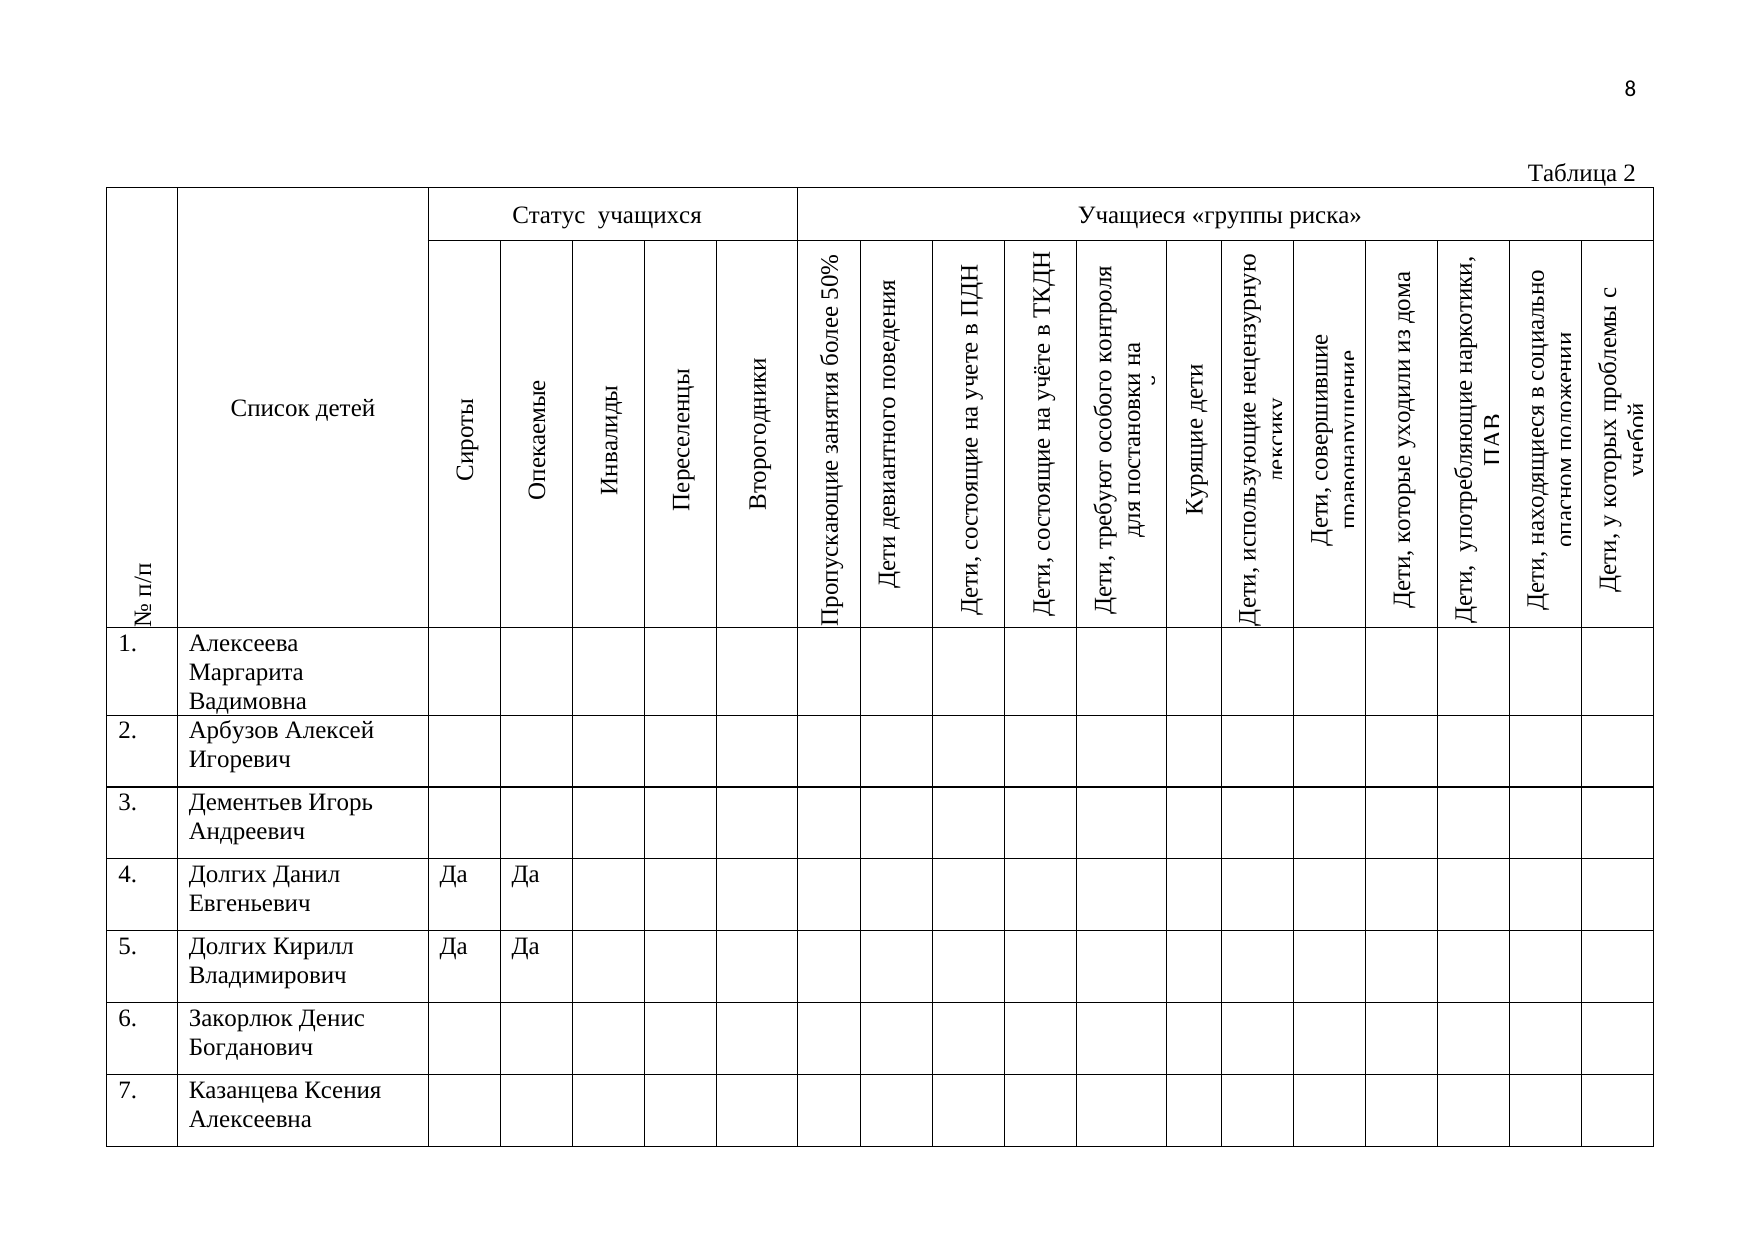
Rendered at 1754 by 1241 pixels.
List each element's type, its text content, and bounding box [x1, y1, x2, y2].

table_cell [645, 859, 716, 930]
table_cell [1366, 1003, 1437, 1074]
table_cell [1077, 859, 1166, 930]
table_cell [1077, 1003, 1166, 1074]
table_cell [1438, 1003, 1509, 1074]
table_cell [1582, 859, 1653, 930]
table_cell [1005, 1003, 1076, 1074]
table_cell Дети, состоящие на учёте в ТКДН [1005, 241, 1076, 627]
table_cell [573, 788, 644, 858]
table_cell [933, 1003, 1004, 1074]
table_cell [1510, 716, 1581, 786]
table_header № п/п [107, 188, 177, 627]
table_cell Дети, находящиеся в социально опасном положении [1510, 241, 1581, 627]
table_cell [1510, 788, 1581, 858]
table_cell [1005, 628, 1076, 714]
text Таблица 2 [118, 158, 1636, 187]
table_cell Закорлюк Денис Богданович [178, 1003, 428, 1074]
table_cell 5. [107, 931, 177, 1002]
table_cell [1167, 716, 1221, 786]
table_cell [1510, 628, 1581, 714]
table_cell [573, 859, 644, 930]
table_header Список детей [178, 188, 428, 627]
table_cell [1005, 788, 1076, 858]
table_cell Дети девиантного поведения [861, 241, 932, 627]
table_cell [1366, 788, 1437, 858]
table_cell [933, 716, 1004, 786]
table_cell [717, 1003, 797, 1074]
table_cell [1167, 859, 1221, 930]
table_cell [1167, 1003, 1221, 1074]
table_cell [573, 716, 644, 786]
table_cell Дети, использующие нецензурную лексику [1222, 241, 1293, 627]
table_cell [501, 628, 572, 714]
table_cell [717, 628, 797, 714]
table_cell [861, 859, 932, 930]
table_cell [501, 716, 572, 786]
table_cell [1582, 1075, 1653, 1146]
table_cell [429, 1075, 500, 1146]
table_cell [573, 1075, 644, 1146]
table_cell [1222, 716, 1293, 786]
table_cell [1222, 859, 1293, 930]
table_cell [429, 716, 500, 786]
table_cell Да [429, 859, 500, 930]
table_cell Опекаемые [501, 241, 572, 627]
table_cell [1222, 931, 1293, 1002]
table_cell [798, 788, 860, 858]
table_cell [1510, 859, 1581, 930]
table_cell [798, 716, 860, 786]
table_cell [573, 931, 644, 1002]
table_cell Дети, у которых проблемы с учебой [1582, 241, 1653, 627]
table_cell [1438, 1075, 1509, 1146]
table_cell Да [501, 931, 572, 1002]
table_cell [933, 859, 1004, 930]
table_cell [798, 931, 860, 1002]
table_cell [645, 931, 716, 1002]
table_cell [501, 1075, 572, 1146]
table_cell 2. [107, 716, 177, 786]
table_cell [1077, 716, 1166, 786]
table_cell Дети, употребляющие наркотики, ПАВ [1438, 241, 1509, 627]
table_cell Дети, совершившие правонарушение [1294, 241, 1365, 627]
table_cell [1582, 628, 1653, 714]
table_cell Дети, которые уходили из дома [1366, 241, 1437, 627]
table_cell [717, 1075, 797, 1146]
table_cell [861, 716, 932, 786]
table_cell [645, 1003, 716, 1074]
table_cell [1438, 716, 1509, 786]
table_cell [1005, 931, 1076, 1002]
table_cell [861, 1075, 932, 1146]
table_cell 1. [107, 628, 177, 714]
table_cell [798, 859, 860, 930]
table_cell [933, 1075, 1004, 1146]
table_cell [798, 1003, 860, 1074]
table_cell [1294, 716, 1365, 786]
table_cell Алексеева Маргарита Вадимовна [178, 628, 428, 714]
table_cell Переселенцы [645, 241, 716, 627]
table_cell [1582, 1003, 1653, 1074]
table_cell [1438, 859, 1509, 930]
table_cell [429, 1003, 500, 1074]
table_cell Казанцева Ксения Алексеевна [178, 1075, 428, 1146]
table_cell [1510, 1075, 1581, 1146]
table_cell [501, 1003, 572, 1074]
table_cell [429, 628, 500, 714]
table_cell [1438, 628, 1509, 714]
table_cell Инвалиды [573, 241, 644, 627]
table_cell 3. [107, 788, 177, 858]
table_cell [1510, 931, 1581, 1002]
table_cell Арбузов Алексей Игоревич [178, 716, 428, 786]
table_header Статус учащихся [429, 188, 797, 240]
table_cell [1222, 628, 1293, 714]
table_cell [717, 716, 797, 786]
table_cell [1582, 788, 1653, 858]
table_cell [645, 716, 716, 786]
table_cell [1294, 788, 1365, 858]
table_cell [1222, 1075, 1293, 1146]
table_cell Долгих Данил Евгеньевич [178, 859, 428, 930]
table_cell [573, 1003, 644, 1074]
table_cell [798, 1075, 860, 1146]
table_cell [717, 931, 797, 1002]
table_cell 7. [107, 1075, 177, 1146]
table_cell [1366, 628, 1437, 714]
table_cell [1366, 859, 1437, 930]
table_cell [1510, 1003, 1581, 1074]
table_cell [1167, 628, 1221, 714]
table_cell [1366, 931, 1437, 1002]
table_cell [1438, 788, 1509, 858]
table_cell [645, 788, 716, 858]
table_cell [1366, 716, 1437, 786]
table_cell [1167, 1075, 1221, 1146]
table_cell Да [501, 859, 572, 930]
table_cell [717, 859, 797, 930]
table_cell 6. [107, 1003, 177, 1074]
table_cell [933, 628, 1004, 714]
table_cell [1294, 1003, 1365, 1074]
table_cell [1005, 859, 1076, 930]
table_cell [1582, 716, 1653, 786]
table_cell [1294, 859, 1365, 930]
table_cell Пропускающие занятия более 50% [798, 241, 860, 627]
table_cell [1077, 788, 1166, 858]
table_cell Второгодники [717, 241, 797, 627]
table_cell [1222, 788, 1293, 858]
table_cell [861, 931, 932, 1002]
table_header Учащиеся «группы риска» [798, 188, 1653, 240]
table_cell [1294, 1075, 1365, 1146]
table_cell 4. [107, 859, 177, 930]
table_cell [1077, 1075, 1166, 1146]
table_cell [429, 788, 500, 858]
table_cell [1294, 931, 1365, 1002]
table_cell [501, 788, 572, 858]
table_cell [861, 788, 932, 858]
table_cell [1005, 1075, 1076, 1146]
table_cell Долгих Кирилл Владимирович [178, 931, 428, 1002]
table_cell Да [429, 931, 500, 1002]
table_cell Дети, состоящие на учете в ПДН [933, 241, 1004, 627]
table_cell Курящие дети [1167, 241, 1221, 627]
table_cell [573, 628, 644, 714]
table_cell [861, 628, 932, 714]
table_cell [1222, 1003, 1293, 1074]
table_cell [1005, 716, 1076, 786]
table_cell [1167, 788, 1221, 858]
table_cell Дементьев Игорь Андреевич [178, 788, 428, 858]
table_cell [645, 628, 716, 714]
table_cell [933, 931, 1004, 1002]
table_cell [798, 628, 860, 714]
table_cell [1582, 931, 1653, 1002]
table_cell [933, 788, 1004, 858]
table_cell [645, 1075, 716, 1146]
table_cell Дети, требуют особого контроля для постановки на внутришкольный учет [1077, 241, 1166, 627]
table_cell [717, 788, 797, 858]
table_cell Сироты [429, 241, 500, 627]
table_cell [1077, 931, 1166, 1002]
table_cell [861, 1003, 932, 1074]
table_cell [1366, 1075, 1437, 1146]
table_cell [1294, 628, 1365, 714]
table_cell [1077, 628, 1166, 714]
table_cell [1167, 931, 1221, 1002]
table_cell [1438, 931, 1509, 1002]
